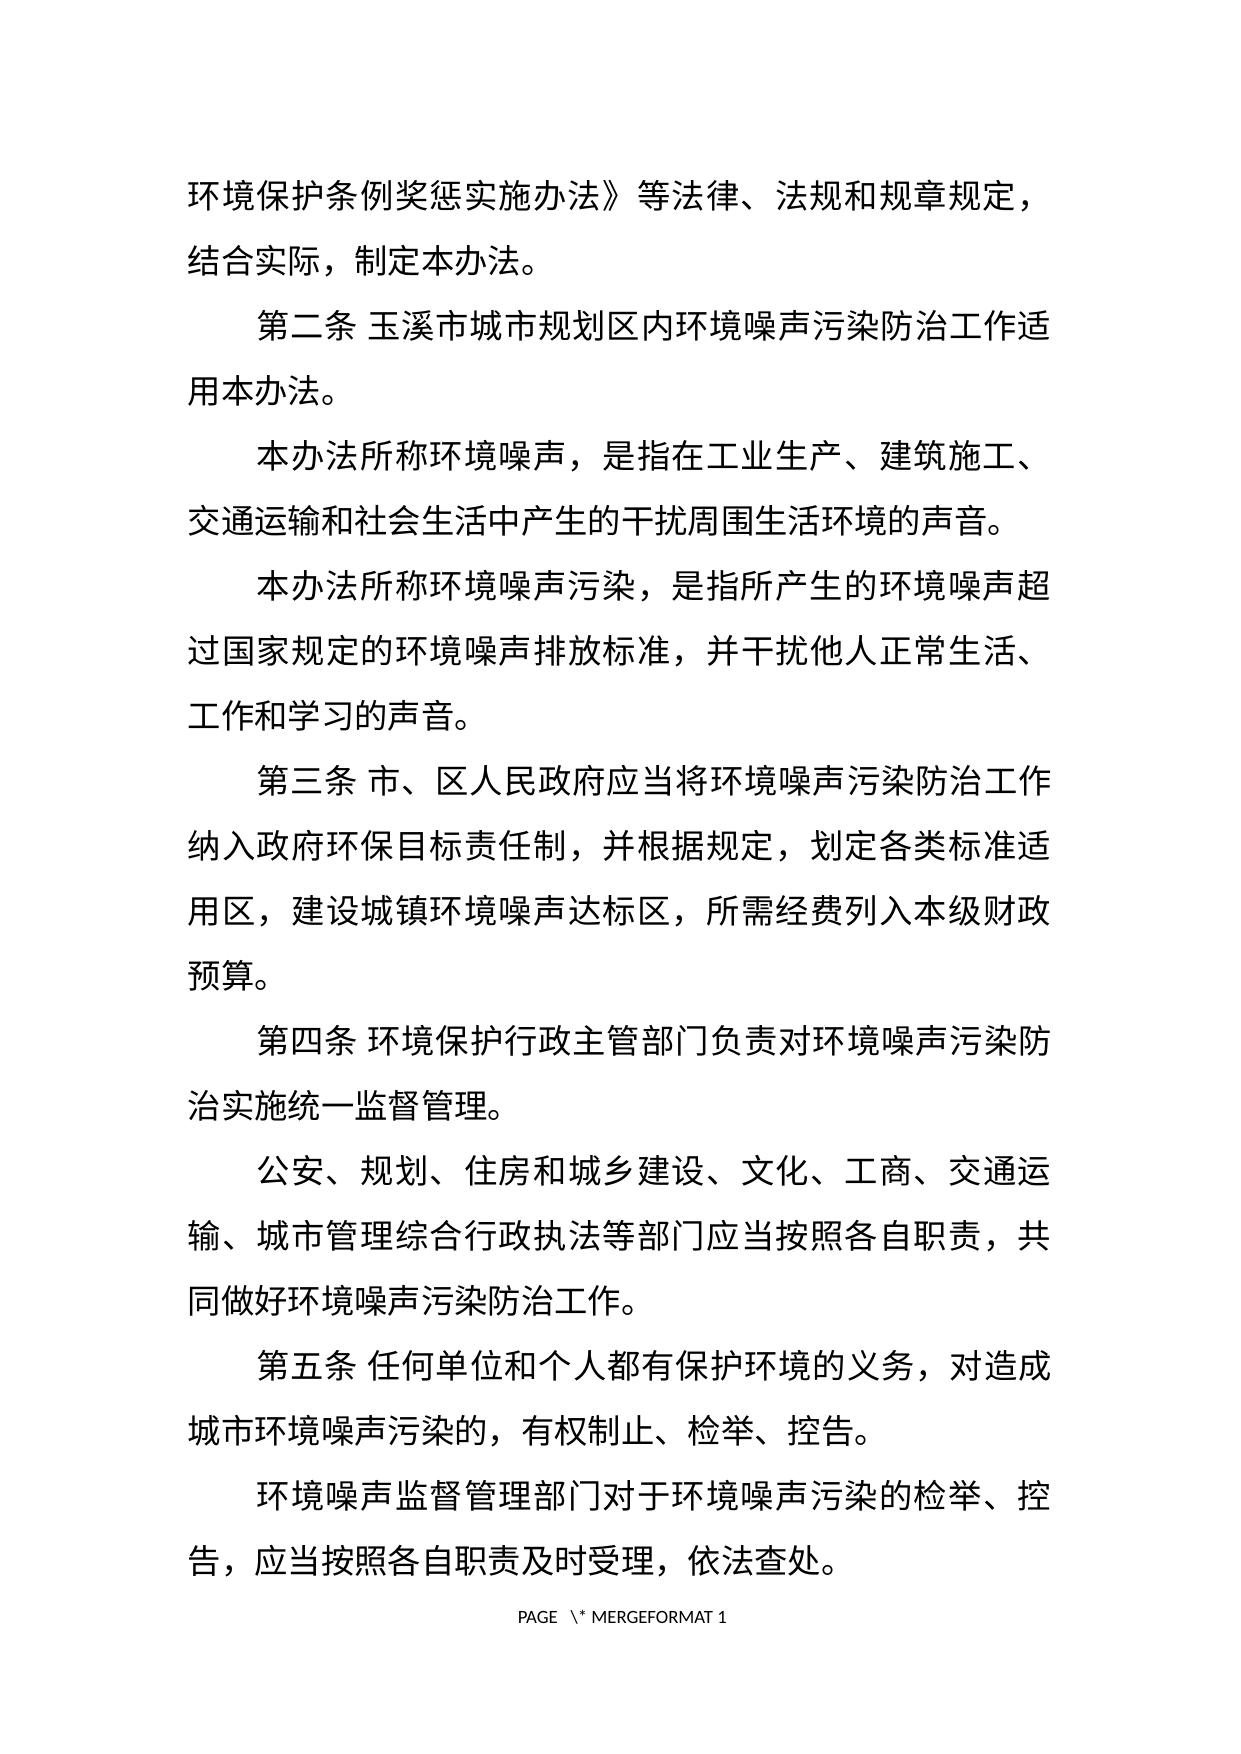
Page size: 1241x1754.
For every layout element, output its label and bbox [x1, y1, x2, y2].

text [187, 162, 1053, 1592]
